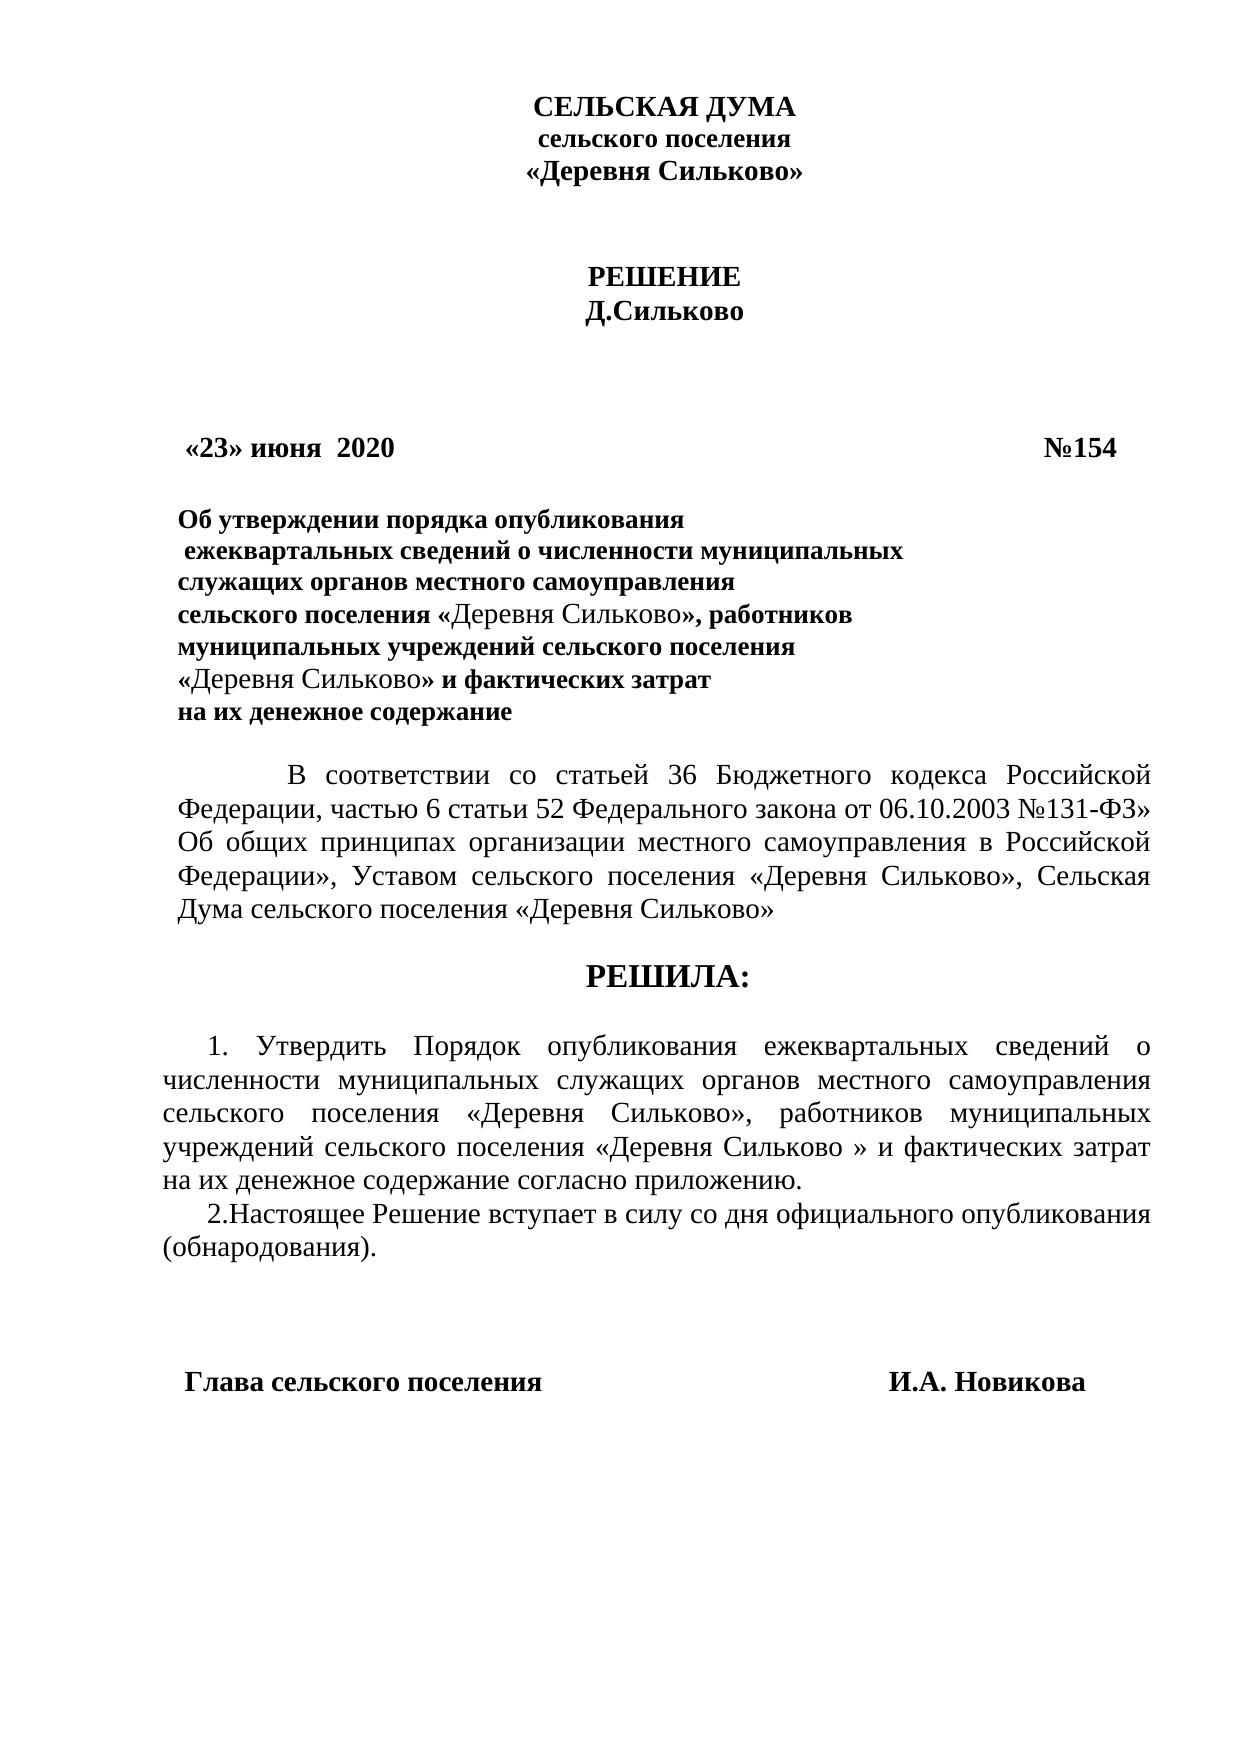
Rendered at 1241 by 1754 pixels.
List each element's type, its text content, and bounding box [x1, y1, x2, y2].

text служащих органов местного самоуправления [177, 566, 1152, 597]
text РЕШЕНИЕ [177, 259, 1152, 293]
text «Деревня Сильково» и фактических затрат [177, 661, 1152, 695]
text РЕШИЛА: [177, 956, 1152, 995]
text на их денежное содержание [177, 695, 1152, 726]
text Об утверждении порядка опубликования [177, 503, 1152, 534]
text 2.Настоящее Решение вступает в силу со дня официального опубликования (обнародования). [162, 1196, 1152, 1263]
text ежеквартальных сведений о численности муниципальных [177, 534, 1152, 566]
text Глава сельского поселения И.А. Новикова [177, 1364, 1152, 1397]
text 1. Утвердить Порядок опубликования ежеквартальных сведений о численности муниципальных служащих органов местного самоуправления сельского поселения «Деревня Сильково», работников муниципальных учреждений сельского поселения «Деревня Сильково » и фактических затрат на их денежное содержание согласно приложению. [162, 1028, 1152, 1196]
text «Деревня Сильково» [177, 153, 1152, 187]
text Д.Сильково [177, 293, 1152, 327]
text СЕЛЬСКАЯ ДУМА [177, 89, 1152, 122]
text сельского поселения «Деревня Сильково», работников [177, 597, 1152, 630]
text муниципальных учреждений сельского поселения [177, 630, 1152, 661]
text «23» июня 2020 №154 [177, 399, 1152, 472]
text В соответствии со статьей 36 Бюджетного кодекса Российской Федерации, частью 6 статьи 52 Федерального закона от 06.10.2003 №131-ФЗ» Об общих принципах организации местного самоуправления в Российской Федерации», Уставом сельского поселения «Деревня Сильково», Сельская Дума сельского поселения «Деревня Сильково» [177, 757, 1152, 925]
text сельского поселения [177, 122, 1152, 153]
